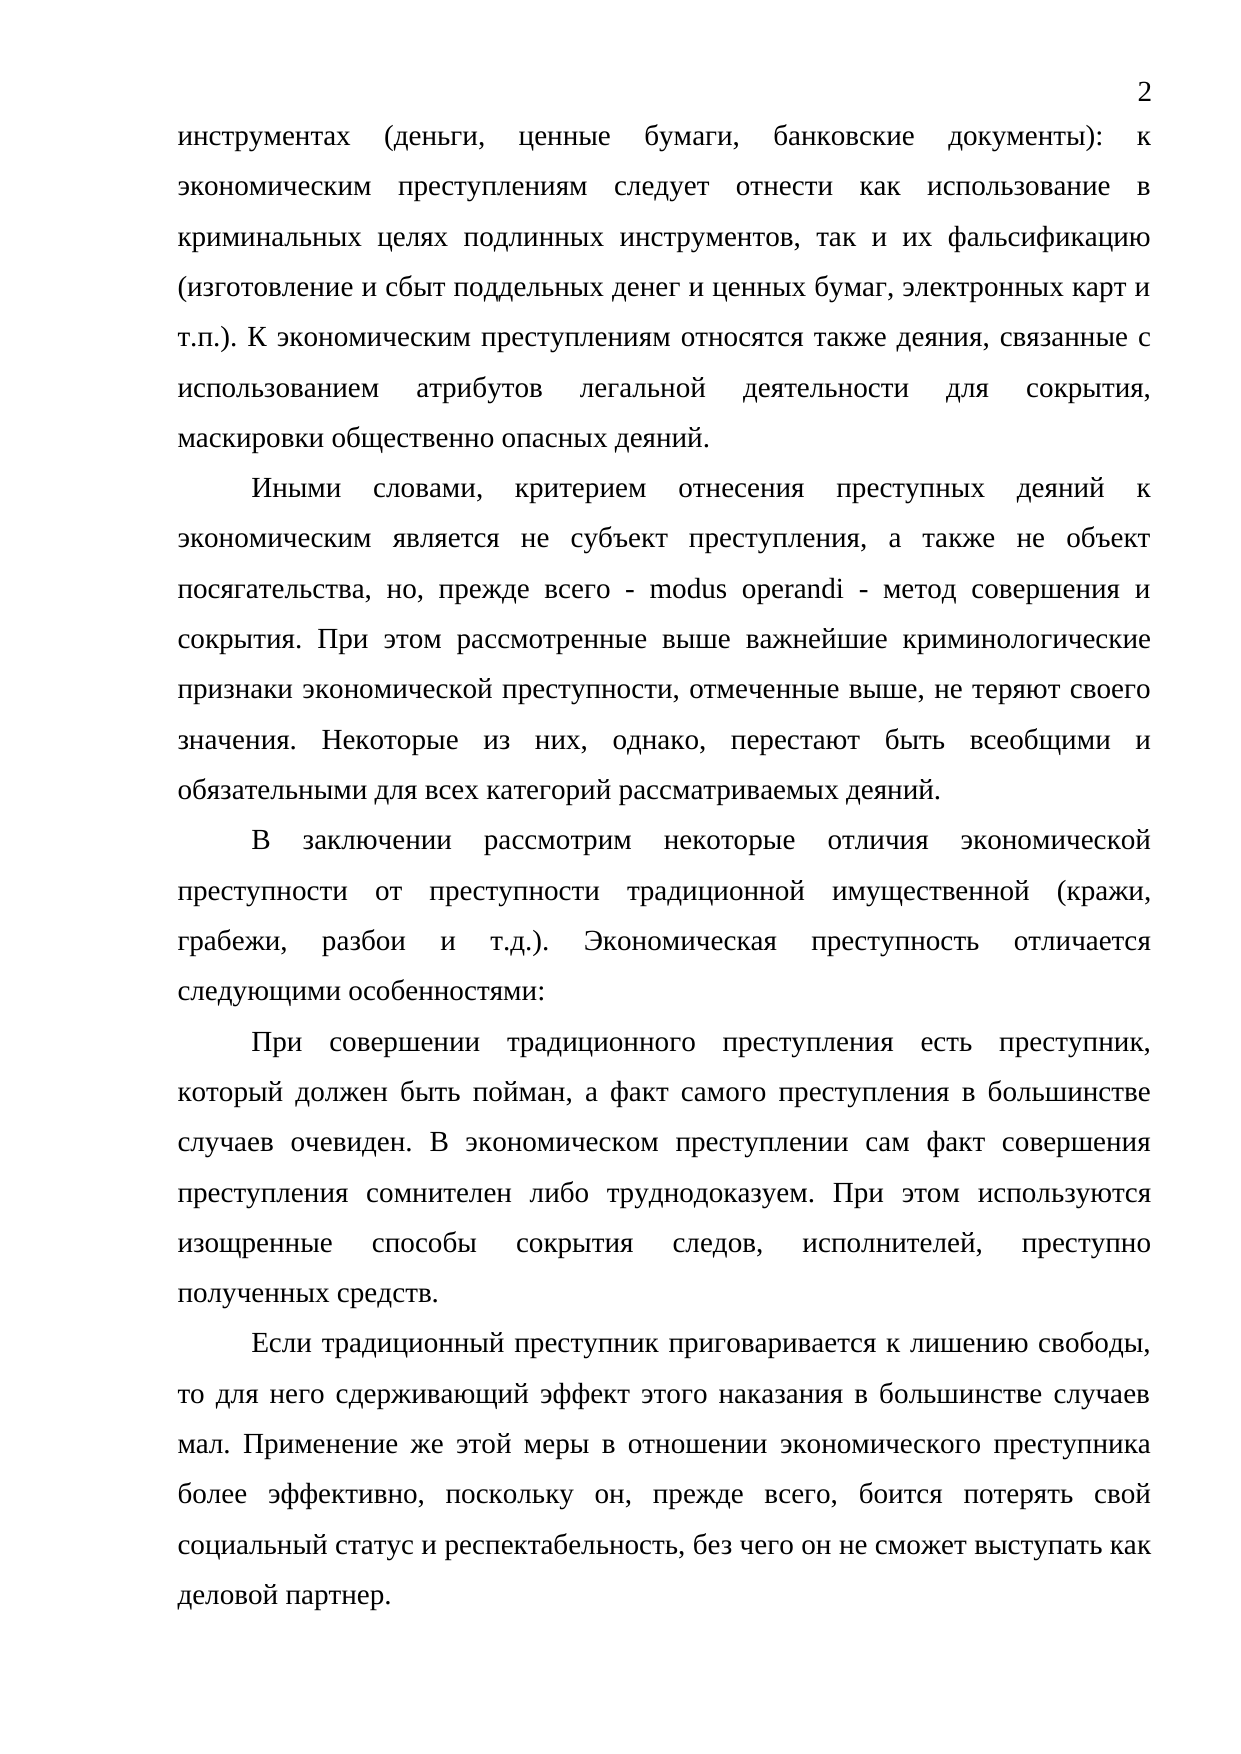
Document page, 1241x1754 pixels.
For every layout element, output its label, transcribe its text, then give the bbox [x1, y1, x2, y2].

text В заключении рассмотрим некоторые отличия экономической преступности от преступности традиционной имущественной (кражи, грабежи, разбои и т.д.). Экономическая преступность отличается следующими особенностями: [177, 822, 1152, 1007]
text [177, 118, 1152, 453]
text При совершении традиционного преступления есть преступник, который должен быть пойман, а факт самого преступления в большинстве случаев очевиден. В экономическом преступлении сам факт совершения преступления сомнителен либо труднодоказуем. При этом используются изощренные способы сокрытия следов, исполнителей, преступно полученных средств. [177, 1024, 1152, 1309]
text Если традиционный преступник приговаривается к лишению свободы, то для него сдерживающий эффект этого наказания в большинстве случаев мал. Применение же этой меры в отношении экономического преступника более эффективно, поскольку он, прежде всего, боится потерять свой социальный статус и респектабельность, без чего он не сможет выступать как деловой партнер. [177, 1326, 1152, 1611]
text Иными словами, критерием отнесения преступных деяний к экономическим является не субъект преступления, а также не объект посягательства, но, прежде всего - modus operandi - метод совершения и сокрытия. При этом рассмотренные выше важнейшие криминологические признаки экономической преступности, отмеченные выше, не теряют своего значения. Некоторые из них, однако, перестают быть всеобщими и обязательными для всех категорий рассматриваемых деяний. [177, 470, 1152, 806]
